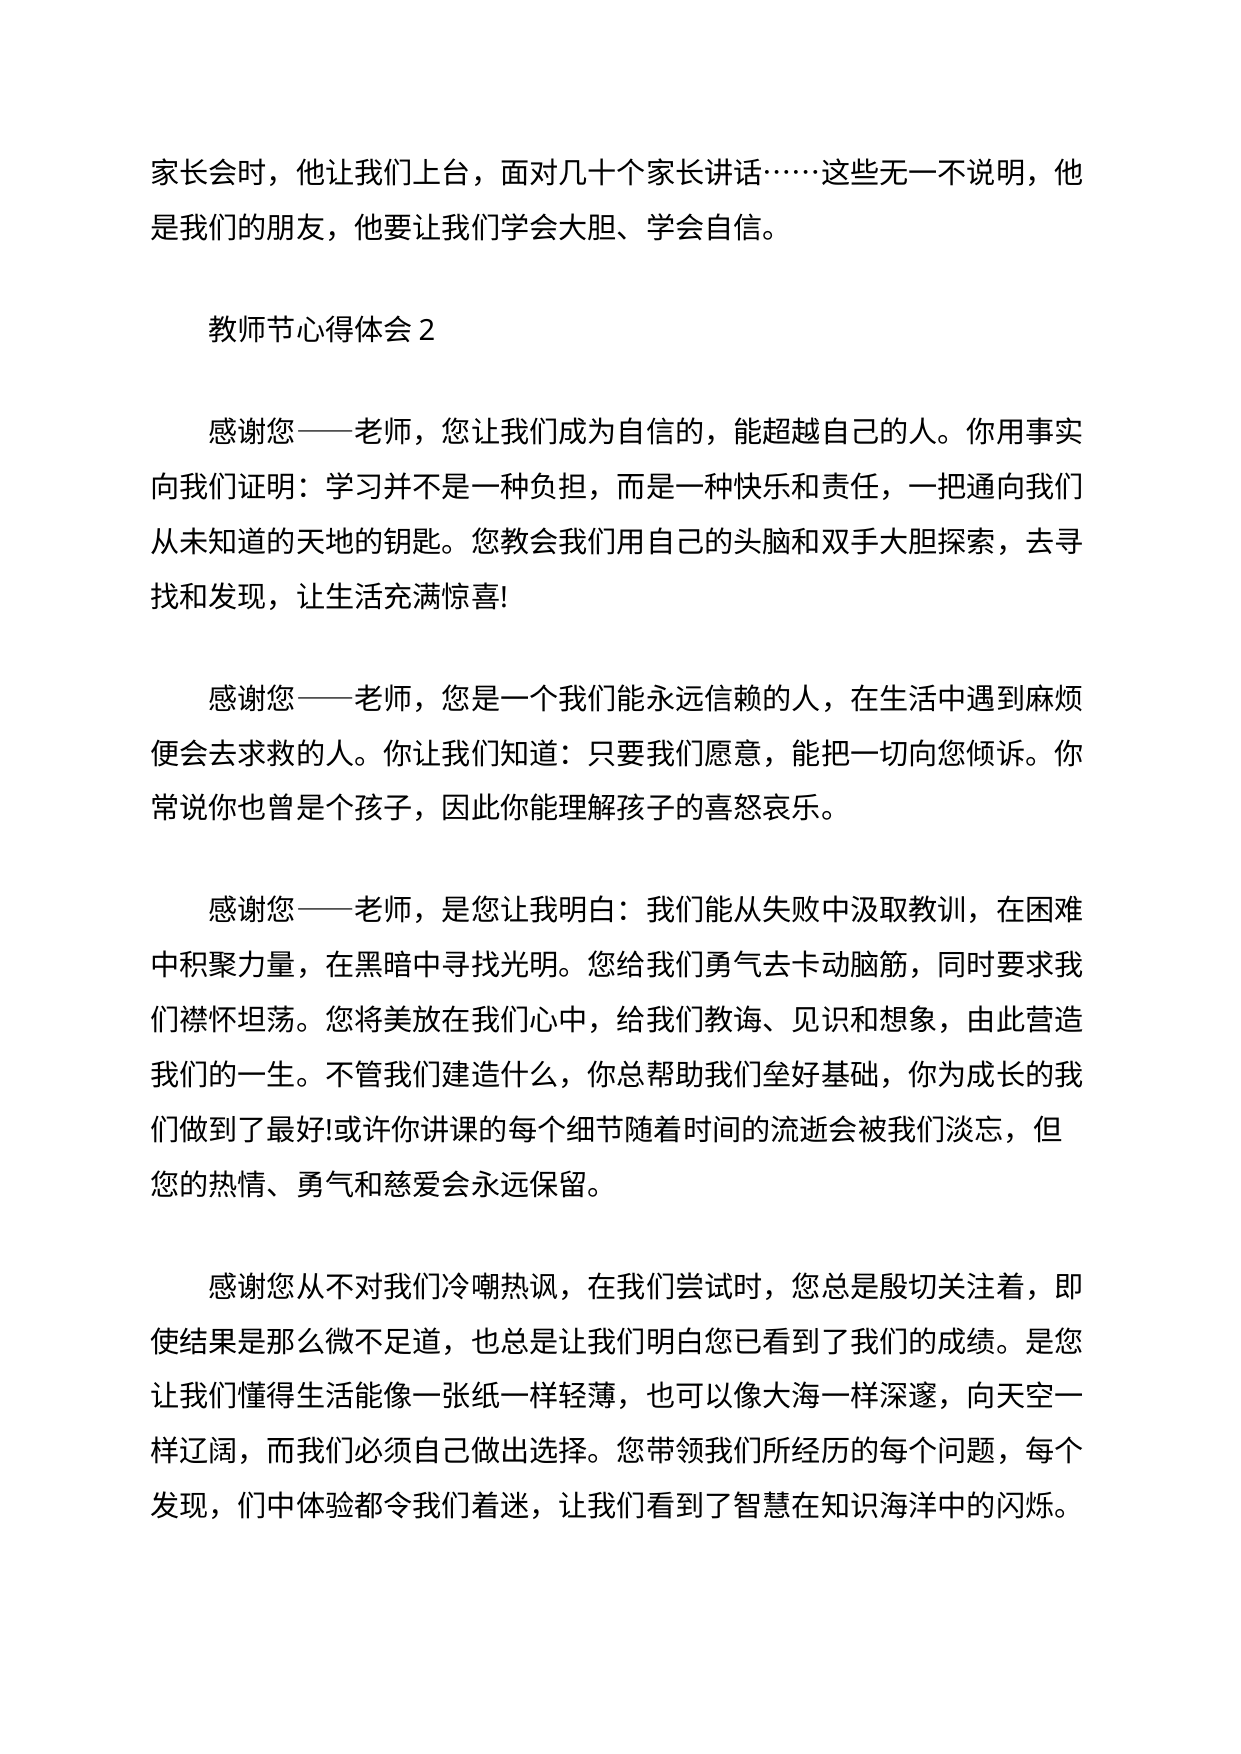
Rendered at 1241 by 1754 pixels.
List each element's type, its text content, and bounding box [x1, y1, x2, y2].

text 感谢您从不对我们冷嘲热讽，在我们尝试时，您总是殷切关注着，即使结果是那么微不足道，也总是让我们明白您已看到了我们的成绩。是您让我们懂得生活能像一张纸一样轻薄，也可以像大海一样深邃，向天空一样辽阔，而我们必须自己做出选择。您带领我们所经历的每个问题，每个发现，们中体验都令我们着迷，让我们看到了智慧在知识海洋中的闪烁。 [150, 1263, 1090, 1525]
text 教师节心得体会2 [150, 307, 1090, 349]
text 感谢您——老师，您让我们成为自信的，能超越自己的人。你用事实向我们证明：学习并不是一种负担，而是一种快乐和责任，一把通向我们从未知道的天地的钥匙。您教会我们用自己的头脑和双手大胆探索，去寻找和发现，让生活充满惊喜! [150, 409, 1090, 616]
text 感谢您——老师，是您让我明白：我们能从失败中汲取教训，在困难中积聚力量，在黑暗中寻找光明。您给我们勇气去卡动脑筋，同时要求我们襟怀坦荡。您将美放在我们心中，给我们教诲、见识和想象，由此营造我们的一生。不管我们建造什么，你总帮助我们垒好基础，你为成长的我们做到了最好!或许你讲课的每个细节随着时间的流逝会被我们淡忘，但您的热情、勇气和慈爱会永远保留。 [150, 887, 1090, 1204]
text 感谢您——老师，您是一个我们能永远信赖的人，在生活中遇到麻烦便会去求救的人。你让我们知道：只要我们愿意，能把一切向您倾诉。你常说你也曾是个孩子，因此你能理解孩子的喜怒哀乐。 [150, 675, 1090, 827]
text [150, 150, 1090, 247]
